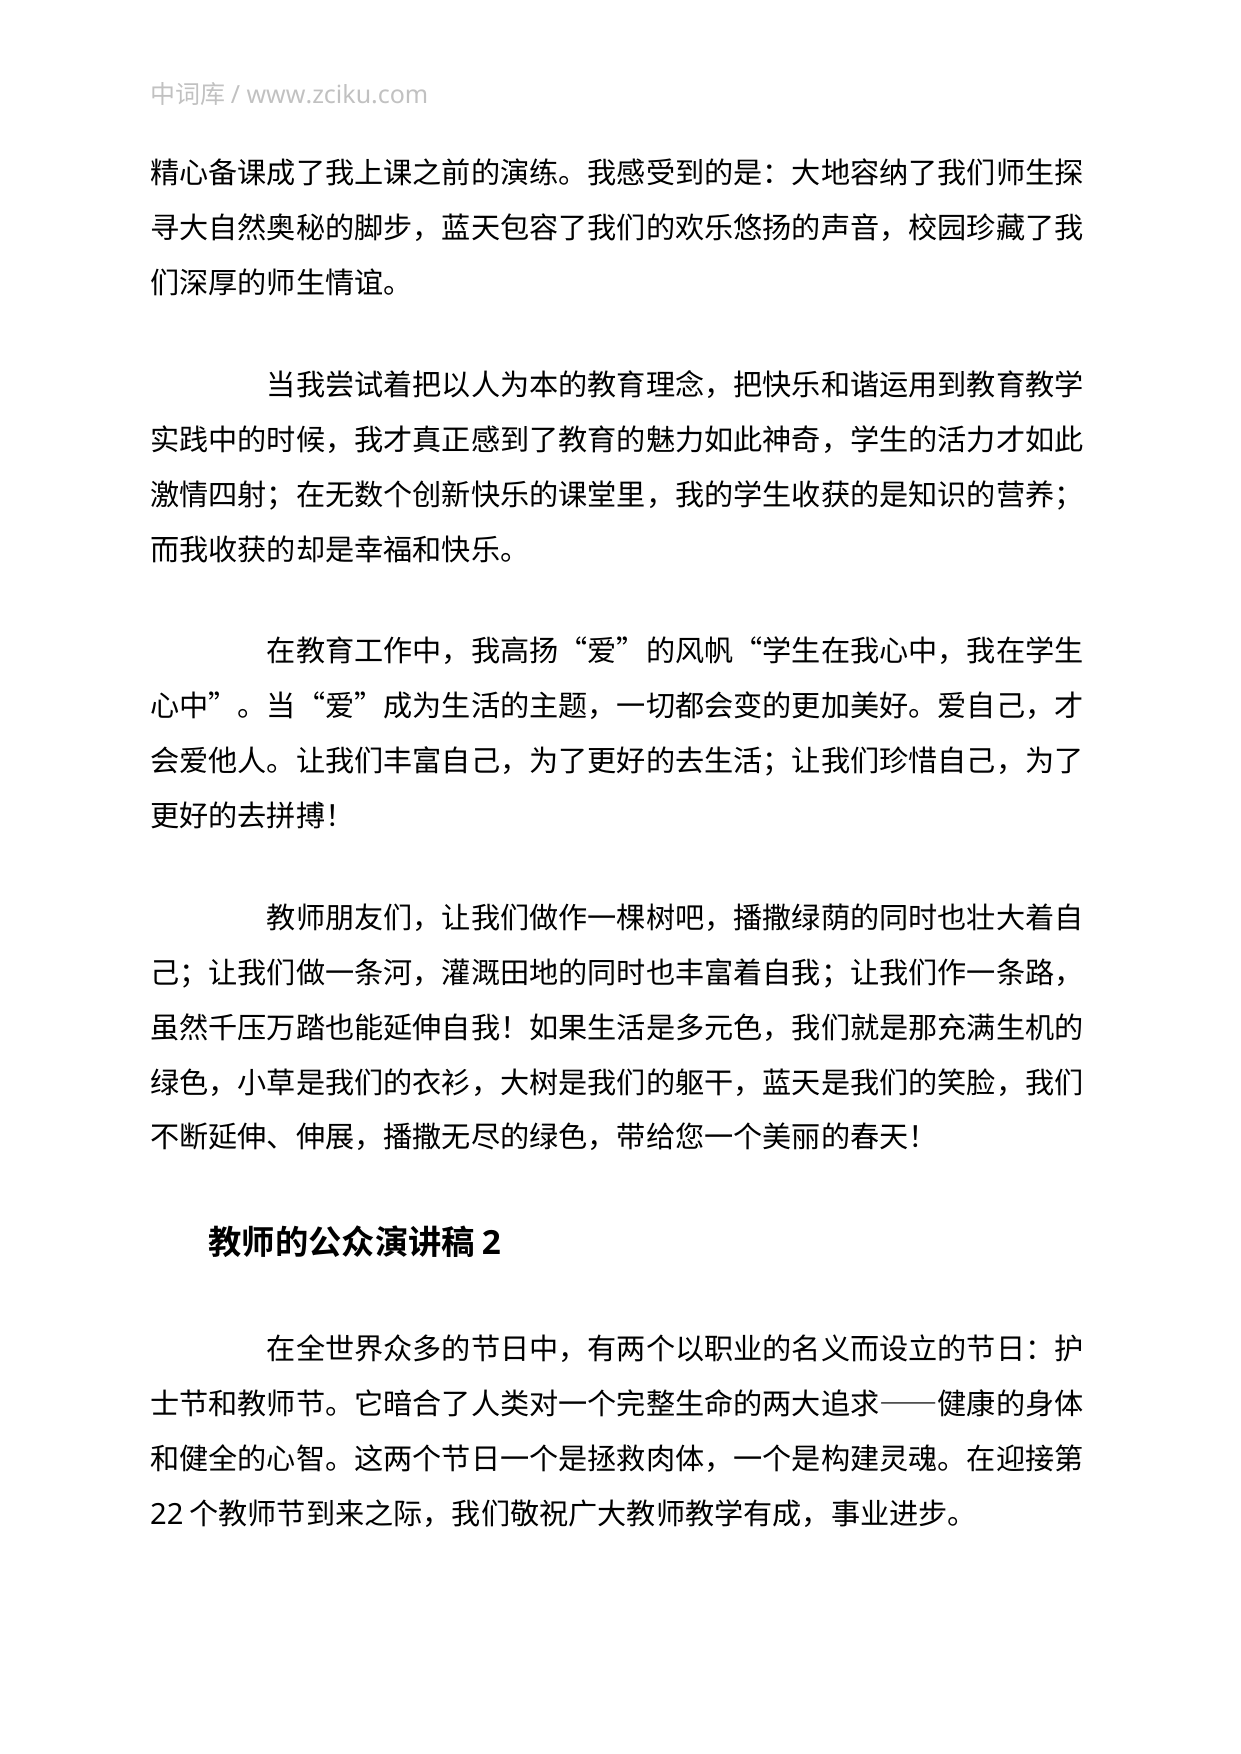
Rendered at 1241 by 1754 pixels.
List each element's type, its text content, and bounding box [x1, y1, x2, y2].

text 在教育工作中，我高扬“爱”的风帆“学生在我心中，我在学生心中”。当“爱”成为生活的主题，一切都会变的更加美好。爱自己，才会爱他人。让我们丰富自己，为了更好的去生活；让我们珍惜自己，为了更好的去拼搏！ [150, 628, 1090, 835]
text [150, 150, 1090, 302]
text 在全世界众多的节日中，有两个以职业的名义而设立的节日：护士节和教师节。它暗合了人类对一个完整生命的两大追求——健康的身体和健全的心智。这两个节日一个是拯救肉体，一个是构建灵魂。在迎接第22个教师节到来之际，我们敬祝广大教师教学有成，事业进步。 [150, 1326, 1090, 1533]
text 当我尝试着把以人为本的教育理念，把快乐和谐运用到教育教学实践中的时候，我才真正感到了教育的魅力如此神奇，学生的活力才如此激情四射；在无数个创新快乐的课堂里，我的学生收获的是知识的营养；而我收获的却是幸福和快乐。 [150, 362, 1090, 568]
text 教师的公众演讲稿2 [150, 1216, 1090, 1264]
text 教师朋友们，让我们做作一棵树吧，播撒绿荫的同时也壮大着自己；让我们做一条河，灌溉田地的同时也丰富着自我；让我们作一条路，虽然千压万踏也能延伸自我！如果生活是多元色，我们就是那充满生机的绿色，小草是我们的衣衫，大树是我们的躯干，蓝天是我们的笑脸，我们不断延伸、伸展，播撒无尽的绿色，带给您一个美丽的春天！ [150, 894, 1090, 1156]
